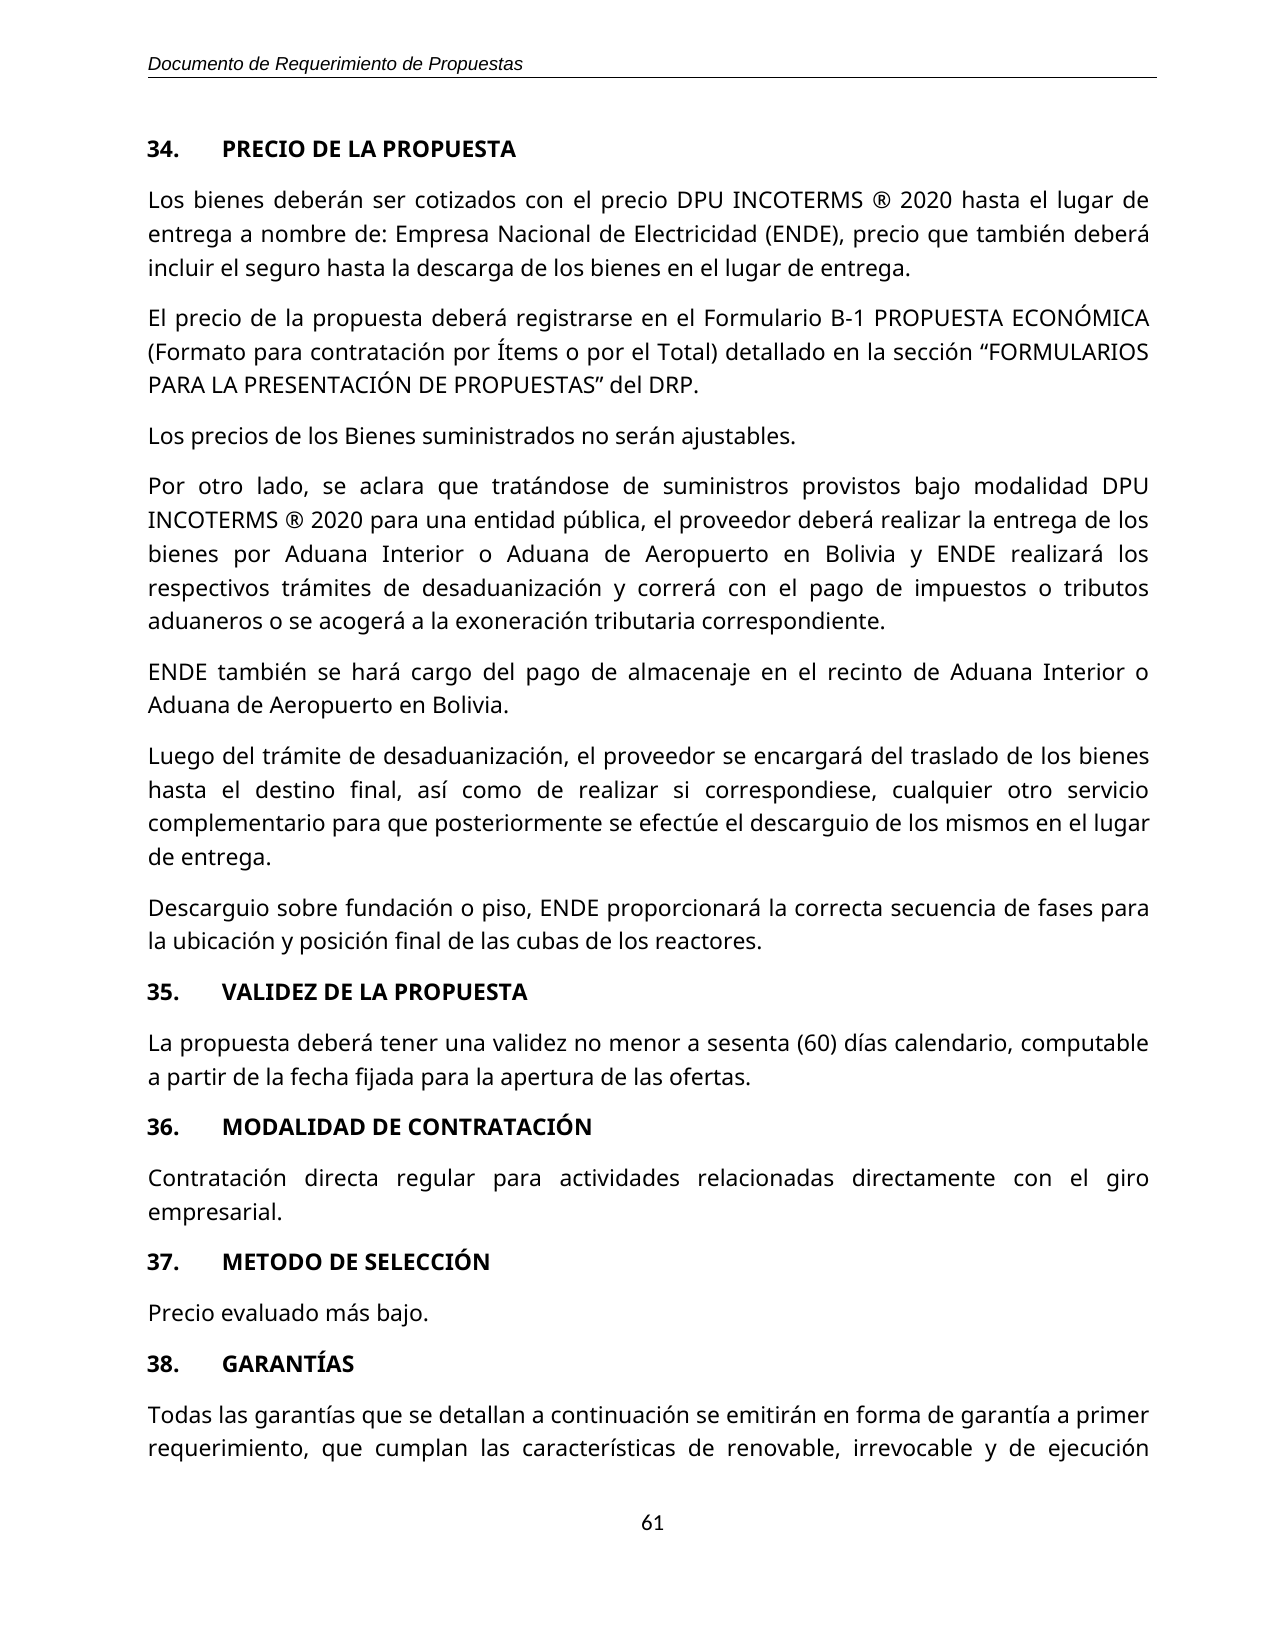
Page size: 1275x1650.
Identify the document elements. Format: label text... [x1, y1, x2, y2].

text La propuesta deberá tener una validez no menor a sesenta (60) días calendario, computable a partir de la fecha fijada para la apertura de las ofertas. [148, 1027, 1151, 1092]
text Descarguio sobre fundación o piso, ENDE proporcionará la correcta secuencia de fases para la ubicación y posición final de las cubas de los reactores. [148, 891, 1151, 956]
text Los bienes deberán ser cotizados con el precio DPU INCOTERMS ® 2020 hasta el lugar de entrega a nombre de: Empresa Nacional de Electricidad (ENDE), precio que también deberá incluir el seguro hasta la descarga de los bienes en el lugar de entrega. [148, 184, 1151, 283]
subtitle METODO DE SELECCIÓN [147, 1246, 1157, 1277]
text Por otro lado, se aclara que tratándose de suministros provistos bajo modalidad DPU INCOTERMS ® 2020 para una entidad pública, el proveedor deberá realizar la entrega de los bienes por Aduana Interior o Aduana de Aeropuerto en Bolivia y ENDE realizará los respectivos trámites de desaduanización y correrá con el pago de impuestos o tributos aduaneros o se acogerá a la exoneración tributaria correspondiente. [148, 470, 1151, 636]
text Contratación directa regular para actividades relacionadas directamente con el giro empresarial. [148, 1162, 1151, 1227]
text Luego del trámite de desaduanización, el proveedor se encargará del traslado de los bienes hasta el destino final, así como de realizar si correspondiese, cualquier otro servicio complementario para que posteriormente se efectúe el descarguio de los mismos en el lugar de entrega. [148, 740, 1151, 872]
subtitle GARANTÍAS [147, 1347, 1157, 1379]
subtitle PRECIO DE LA PROPUESTA [147, 133, 1157, 164]
subtitle VALIDEZ DE LA PROPUESTA [147, 976, 1157, 1007]
text El precio de la propuesta deberá registrarse en el Formulario B-1 PROPUESTA ECONÓMICA (Formato para contratación por Ítems o por el Total) detallado en la sección “FORMULARIOS PARA LA PRESENTACIÓN DE PROPUESTAS” del DRP. [148, 302, 1151, 401]
text Los precios de los Bienes suministrados no serán ajustables. [148, 420, 1151, 451]
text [148, 1398, 1151, 1463]
text ENDE también se hará cargo del pago de almacenaje en el recinto de Aduana Interior o Aduana de Aeropuerto en Bolivia. [148, 656, 1151, 721]
text Precio evaluado más bajo. [148, 1297, 1151, 1328]
subtitle MODALIDAD DE CONTRATACIÓN [147, 1111, 1157, 1142]
